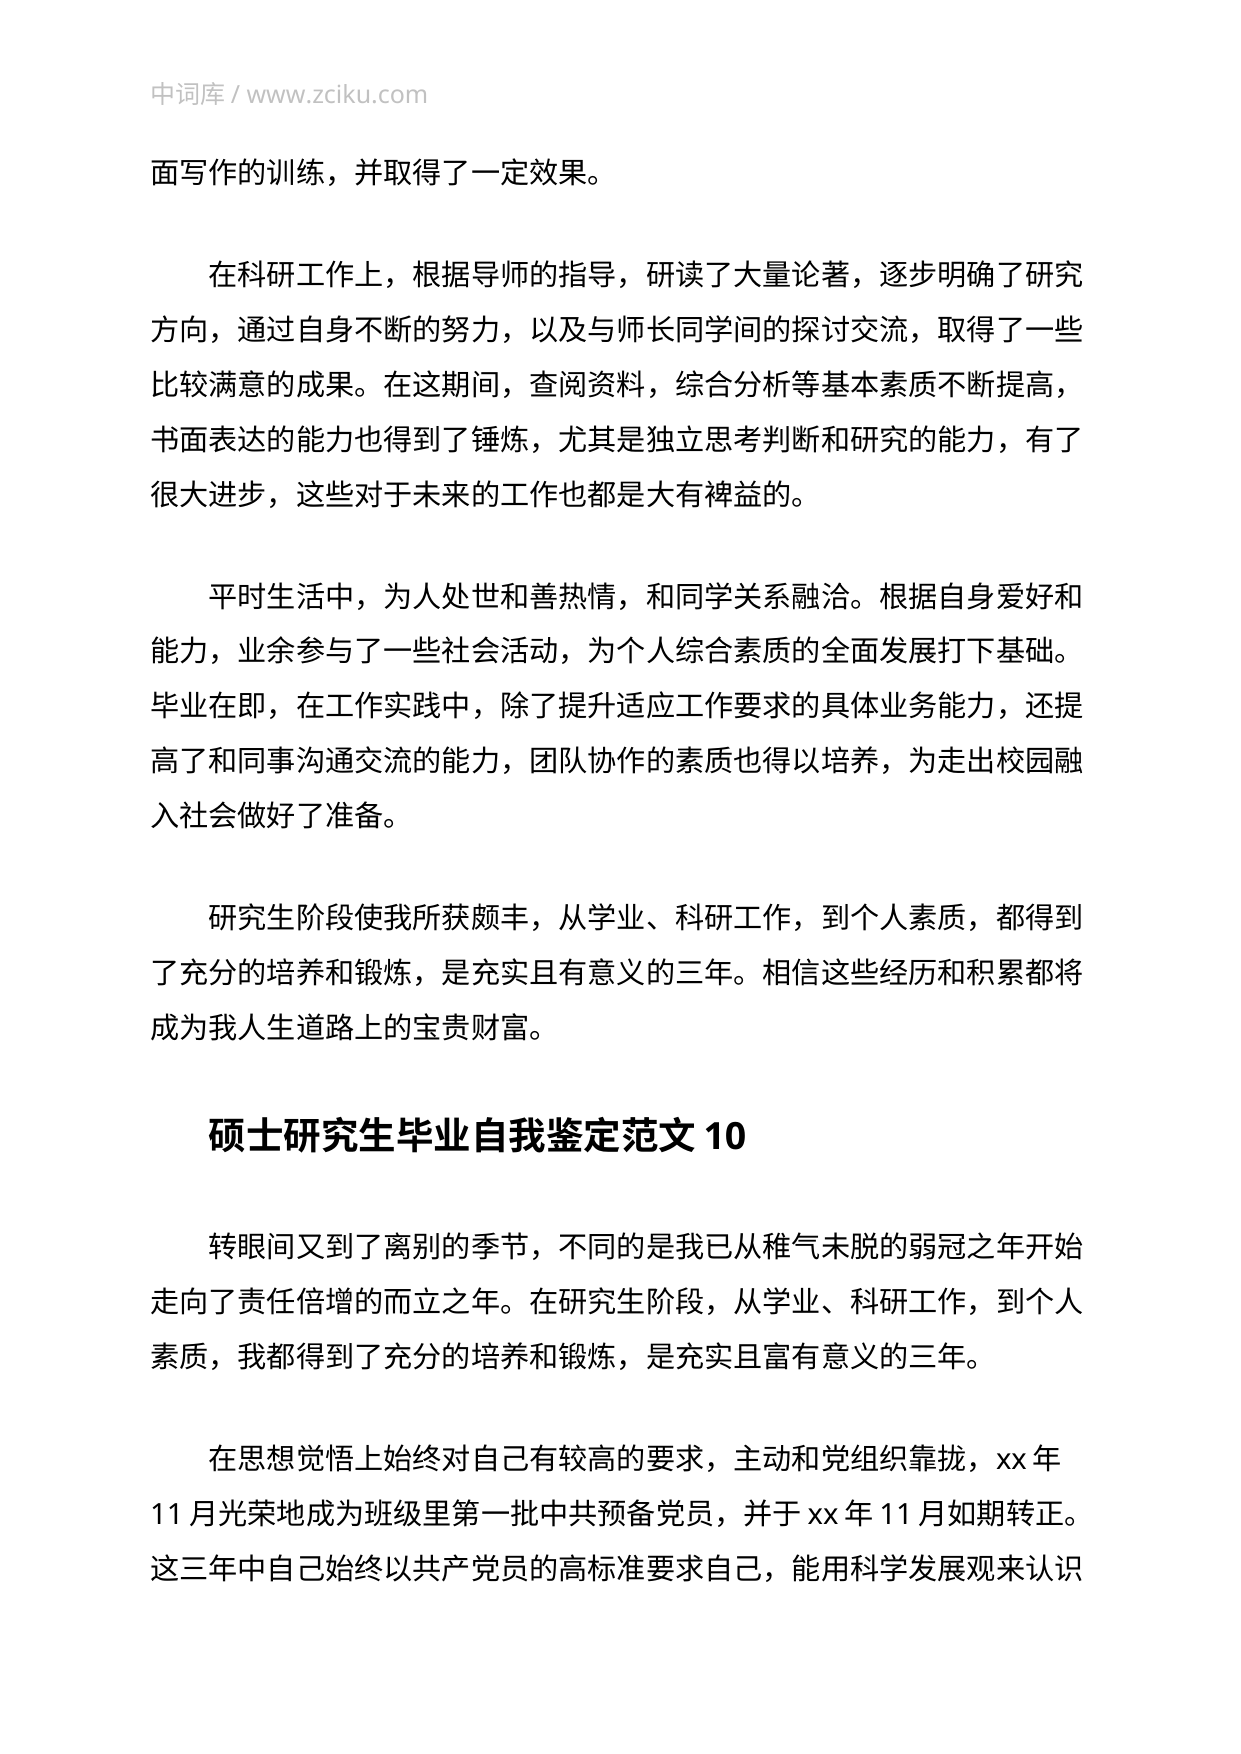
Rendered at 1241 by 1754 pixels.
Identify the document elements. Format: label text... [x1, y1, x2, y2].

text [150, 150, 1090, 192]
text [150, 1435, 1090, 1587]
text 在科研工作上，根据导师的指导，研读了大量论著，逐步明确了研究方向，通过自身不断的努力，以及与师长同学间的探讨交流，取得了一些比较满意的成果。在这期间，查阅资料，综合分析等基本素质不断提高，书面表达的能力也得到了锤炼，尤其是独立思考判断和研究的能力，有了很大进步，这些对于未来的工作也都是大有裨益的。 [150, 252, 1090, 514]
text 硕士研究生毕业自我鉴定范文10 [150, 1106, 1090, 1161]
text 平时生活中，为人处世和善热情，和同学关系融洽。根据自身爱好和能力，业余参与了一些社会活动，为个人综合素质的全面发展打下基础。毕业在即，在工作实践中，除了提升适应工作要求的具体业务能力，还提高了和同事沟通交流的能力，团队协作的素质也得以培养，为走出校园融入社会做好了准备。 [150, 573, 1090, 835]
text 研究生阶段使我所获颇丰，从学业、科研工作，到个人素质，都得到了充分的培养和锻炼，是充实且有意义的三年。相信这些经历和积累都将成为我人生道路上的宝贵财富。 [150, 894, 1090, 1047]
text 转眼间又到了离别的季节，不同的是我已从稚气未脱的弱冠之年开始走向了责任倍增的而立之年。在研究生阶段，从学业、科研工作，到个人素质，我都得到了充分的培养和锻炼，是充实且富有意义的三年。 [150, 1224, 1090, 1376]
